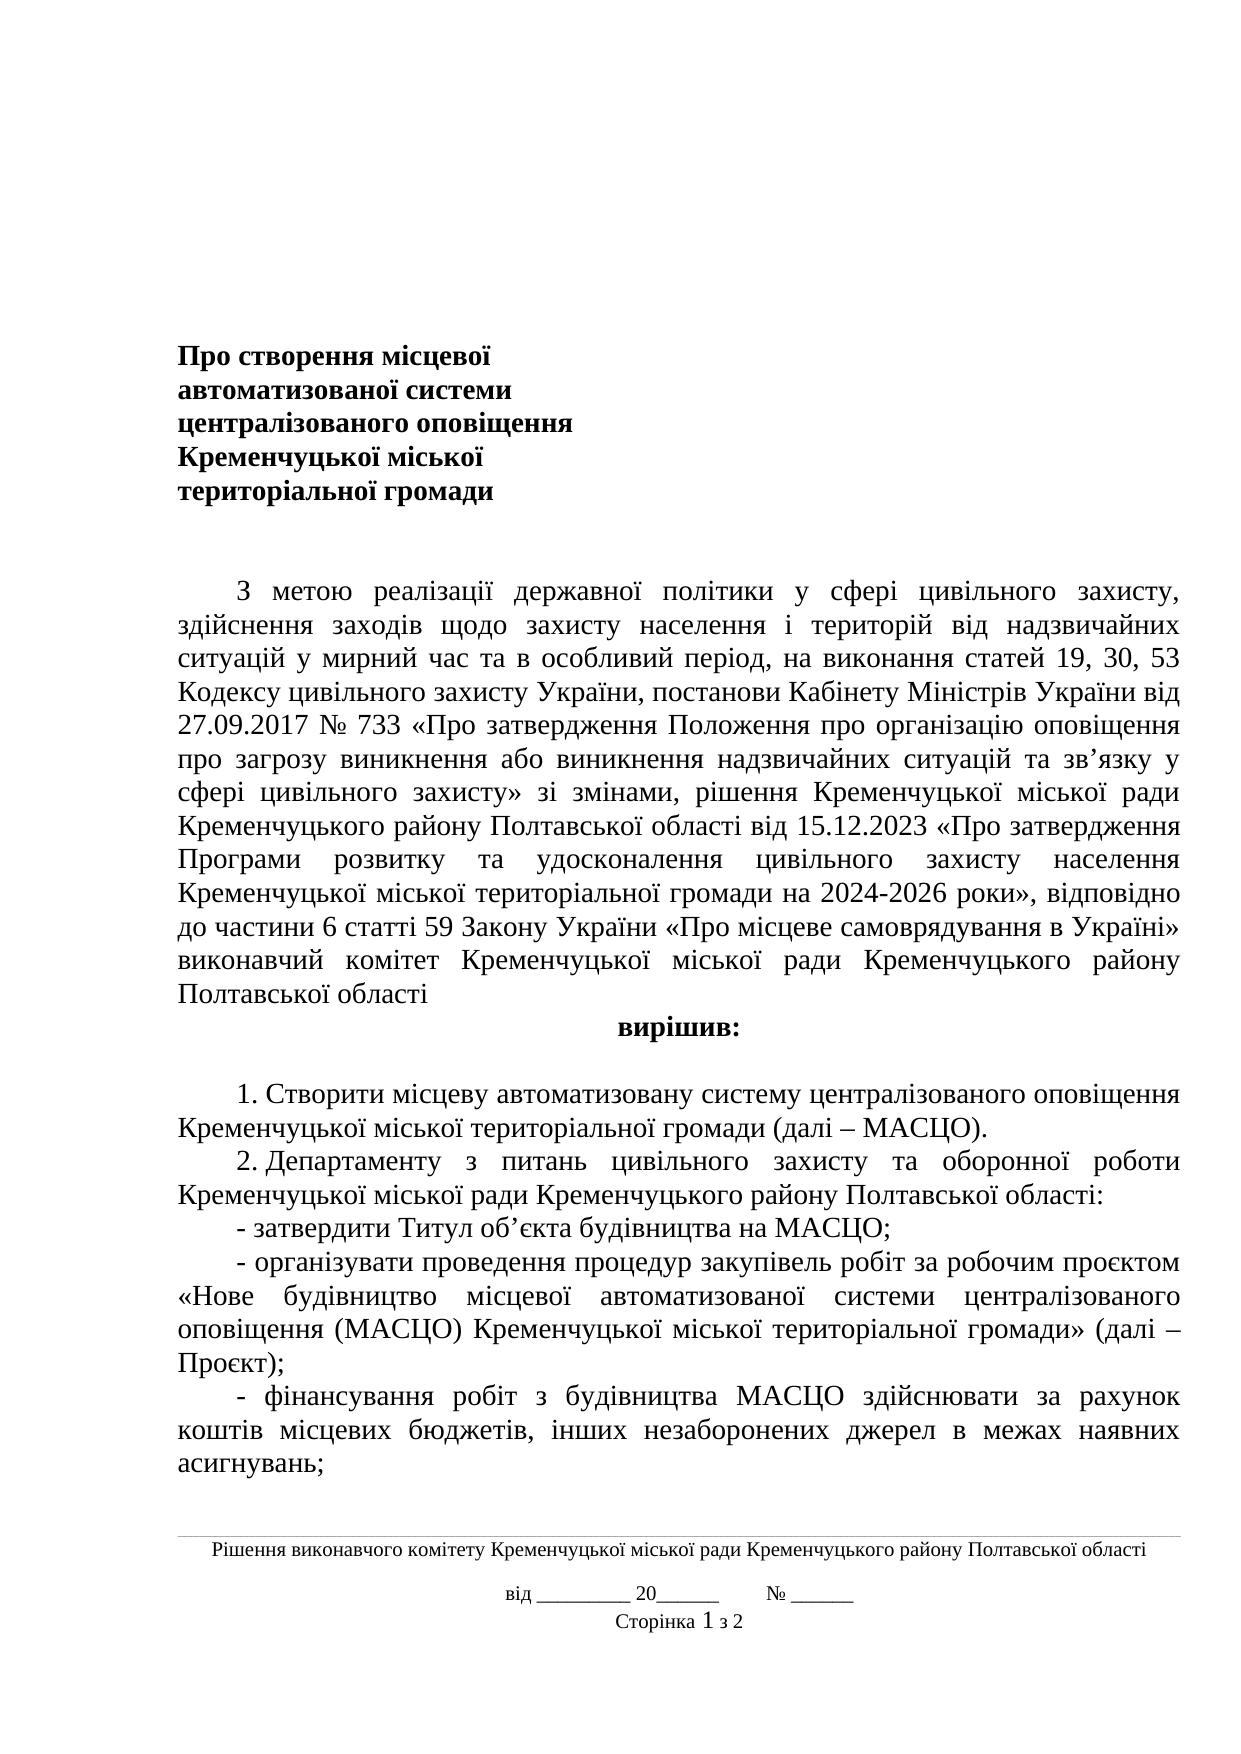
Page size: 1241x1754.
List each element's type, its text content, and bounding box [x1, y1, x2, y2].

text Про створення місцевої автоматизованої системи централізованого оповіщення Кременчуцької міської територіальної громади [177, 338, 635, 506]
subtitle вирішив: [177, 1009, 1181, 1043]
text 2. Департаменту з питань цивільного захисту та оборонної роботи Кременчуцької міської ради Кременчуцького району Полтавської області: [177, 1143, 1181, 1211]
text - організувати проведення процедур закупівель робіт за робочим проєктом «Нове будівництво місцевої автоматизованої системи централізованого оповіщення (МАСЦО) Кременчуцької міської територіальної громади» (далі – Проєкт); [177, 1244, 1181, 1378]
text З метою реалізації державної політики у сфері цивільного захисту, здійснення заходів щодо захисту населення і територій від надзвичайних ситуацій у мирний час та в особливий період, на виконання статей 19, 30, 53 Кодексу цивільного захисту України, постанови Кабінету Міністрів України від 27.09.2017 № 733 «Про затвердження Положення про організацію оповіщення про загрозу виникнення або виникнення надзвичайних ситуацій та зв’язку у сфері цивільного захисту» зі змінами, рішення Кременчуцької міської ради Кременчуцького району Полтавської області від 15.12.2023 «Про затвердження Програми розвитку та удосконалення цивільного захисту населення Кременчуцької міської територіальної громади на 2024-2026 роки», відповідно до частини 6 статті 59 Закону України «Про місцеве самоврядування в Україні» виконавчий комітет Кременчуцької міської ради Кременчуцького району Полтавської області [177, 573, 1181, 1009]
text - фінансування робіт з будівництва МАСЦО здійснювати за рахунок коштів місцевих бюджетів, інших незаборонених джерел в межах наявних асигнувань; [177, 1378, 1181, 1479]
text - затвердити Титул об’єкта будівництва на МАСЦО; [177, 1211, 1181, 1244]
text 1. Створити місцеву автоматизовану систему централізованого оповіщення Кременчуцької міської територіальної громади (далі – МАСЦО). [177, 1076, 1181, 1143]
